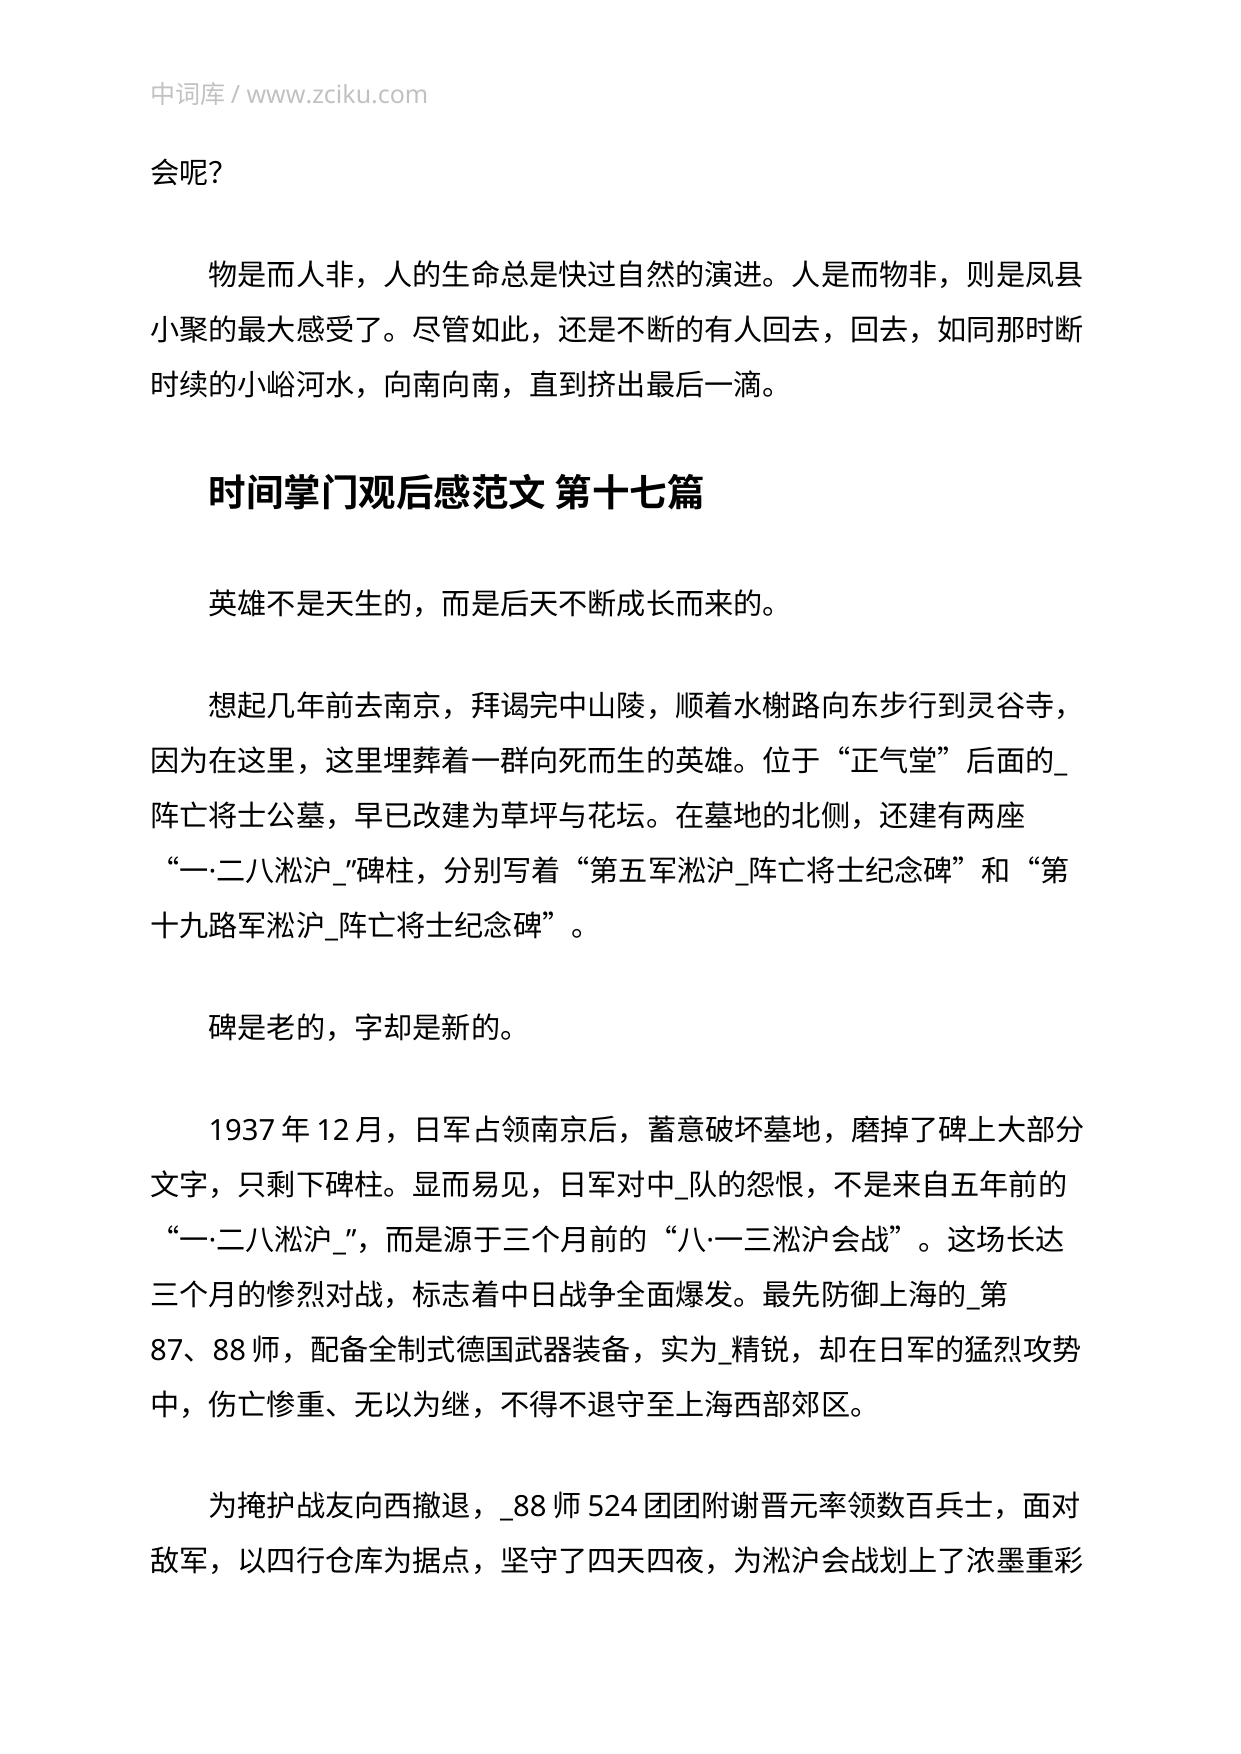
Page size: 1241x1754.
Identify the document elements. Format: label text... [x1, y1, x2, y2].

text 时间掌门观后感范文 第十七篇 [150, 463, 1090, 518]
text 英雄不是天生的，而是后天不断成长而来的。 [150, 581, 1090, 623]
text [150, 1483, 1090, 1580]
text 1937年12月，日军占领南京后，蓄意破坏墓地，磨掉了碑上大部分文字，只剩下碑柱。显而易见，日军对中_队的怨恨，不是来自五年前的“一·二八淞沪_”，而是源于三个月前的“八·一三淞沪会战”。这场长达三个月的惨烈对战，标志着中日战争全面爆发。最先防御上海的_第87、88师，配备全制式德国武器装备，实为_精锐，却在日军的猛烈攻势中，伤亡惨重、无以为继，不得不退守至上海西部郊区。 [150, 1106, 1090, 1423]
text 物是而人非，人的生命总是快过自然的演进。人是而物非，则是凤县小聚的最大感受了。尽管如此，还是不断的有人回去，回去，如同那时断时续的小峪河水，向南向南，直到挤出最后一滴。 [150, 252, 1090, 404]
text 想起几年前去南京，拜谒完中山陵，顺着水榭路向东步行到灵谷寺，因为在这里，这里埋葬着一群向死而生的英雄。位于“正气堂”后面的_阵亡将士公墓，早已改建为草坪与花坛。在墓地的北侧，还建有两座“一·二八淞沪_”碑柱，分别写着“第五军淞沪_阵亡将士纪念碑”和“第十九路军淞沪_阵亡将士纪念碑”。 [150, 682, 1090, 945]
text 碑是老的，字却是新的。 [150, 1004, 1090, 1047]
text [150, 150, 1090, 192]
